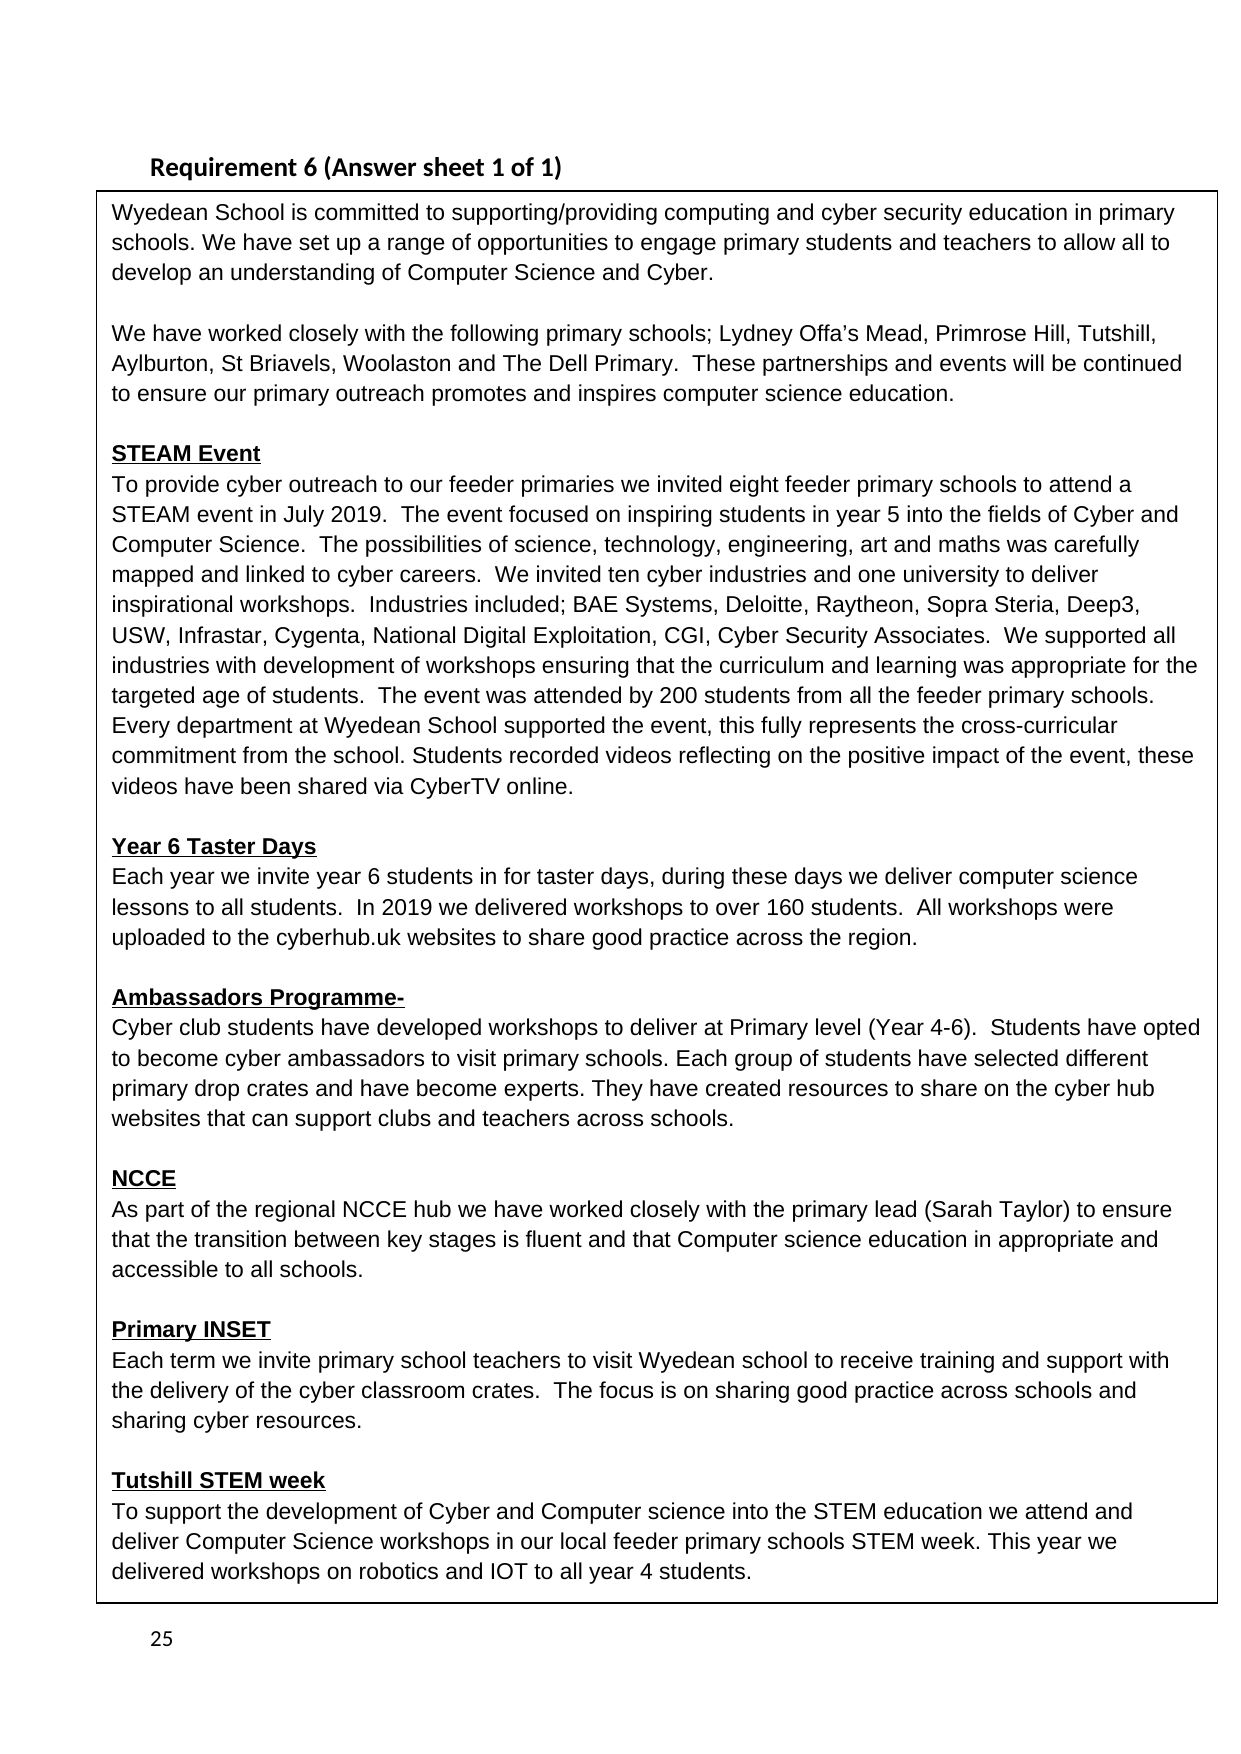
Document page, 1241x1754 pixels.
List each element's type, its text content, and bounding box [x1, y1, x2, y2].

subtitle Requirement 6 (Answer sheet 1 of 1) [150, 150, 1090, 183]
